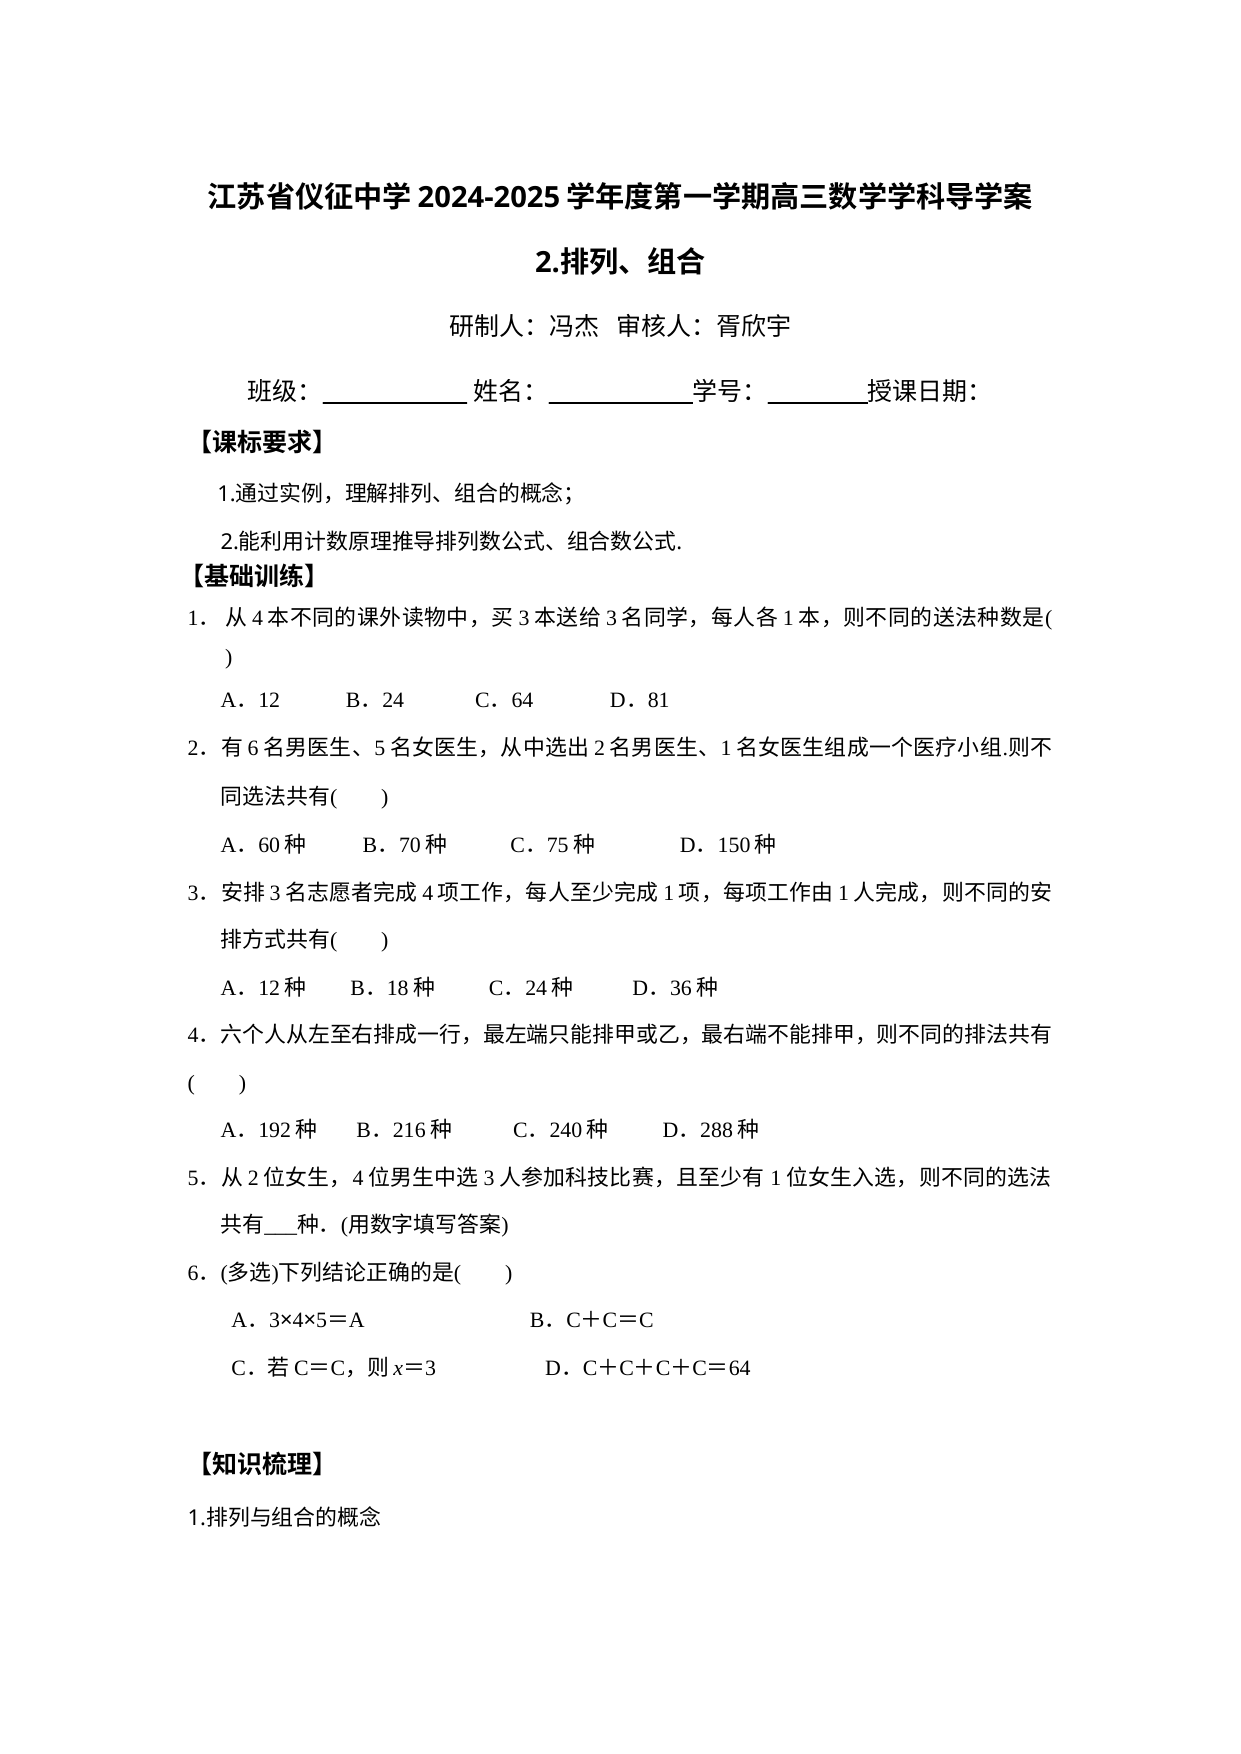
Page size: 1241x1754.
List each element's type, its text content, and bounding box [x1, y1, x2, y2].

text 5．从2位女生，4位男生中选3人参加科技比赛，且至少有1位女生入选，则不同的选法共有___种．(用数字填写答案) [187, 1160, 1053, 1239]
text 班级：_____________ 姓名：_____________学号：_________授课日期： [187, 357, 1053, 422]
text 3．安排3名志愿者完成4项工作，每人至少完成1项，每项工作由1人完成，则不同的安排方式共有( ) [187, 875, 1053, 954]
text A．12 B．24 C．64 D．81 [187, 682, 1053, 714]
text 1.通过实例，理解排列、组合的概念； [187, 476, 1053, 508]
text 4．六个人从左至右排成一行，最左端只能排甲或乙，最右端不能排甲，则不同的排法共有( ) [187, 1017, 1053, 1097]
text 2．有6名男医生、5名女医生，从中选出2名男医生、1名女医生组成一个医疗小组.则不同选法共有( ) [187, 729, 1053, 811]
list 从4本不同的课外读物中，买3本送给3名同学，每人各1本，则不同的送法种数是( ) [187, 600, 1053, 669]
text 2.能利用计数原理推导排列数公式、组合数公式. [187, 524, 1053, 556]
text 2.排列、组合 [187, 227, 1053, 292]
text 1.排列与组合的概念 [187, 1499, 1053, 1532]
text C．若C＝C，则x＝3 D．C＋C＋C＋C＝64 [187, 1350, 1053, 1382]
text 【知识梳理】 [187, 1445, 1053, 1481]
text A．192种 B．216种 C．240种 D．288种 [187, 1112, 1053, 1144]
text 6．(多选)下列结论正确的是( ) [187, 1255, 1053, 1287]
text A．60种 B．70种 C．75种 D．150种 [187, 827, 1053, 859]
text A．12种 B．18种 C．24种 D．36种 [187, 970, 1053, 1002]
text A．3×4×5＝A B．C＋C＝C [187, 1302, 1053, 1334]
text 【基础训练】 [173, 556, 1053, 593]
text 研制人：冯杰 审核人：胥欣宇 [187, 292, 1053, 357]
text 江苏省仪征中学2024-2025学年度第一学期高三数学学科导学案 [187, 162, 1053, 227]
text 【课标要求】 [187, 422, 1053, 458]
